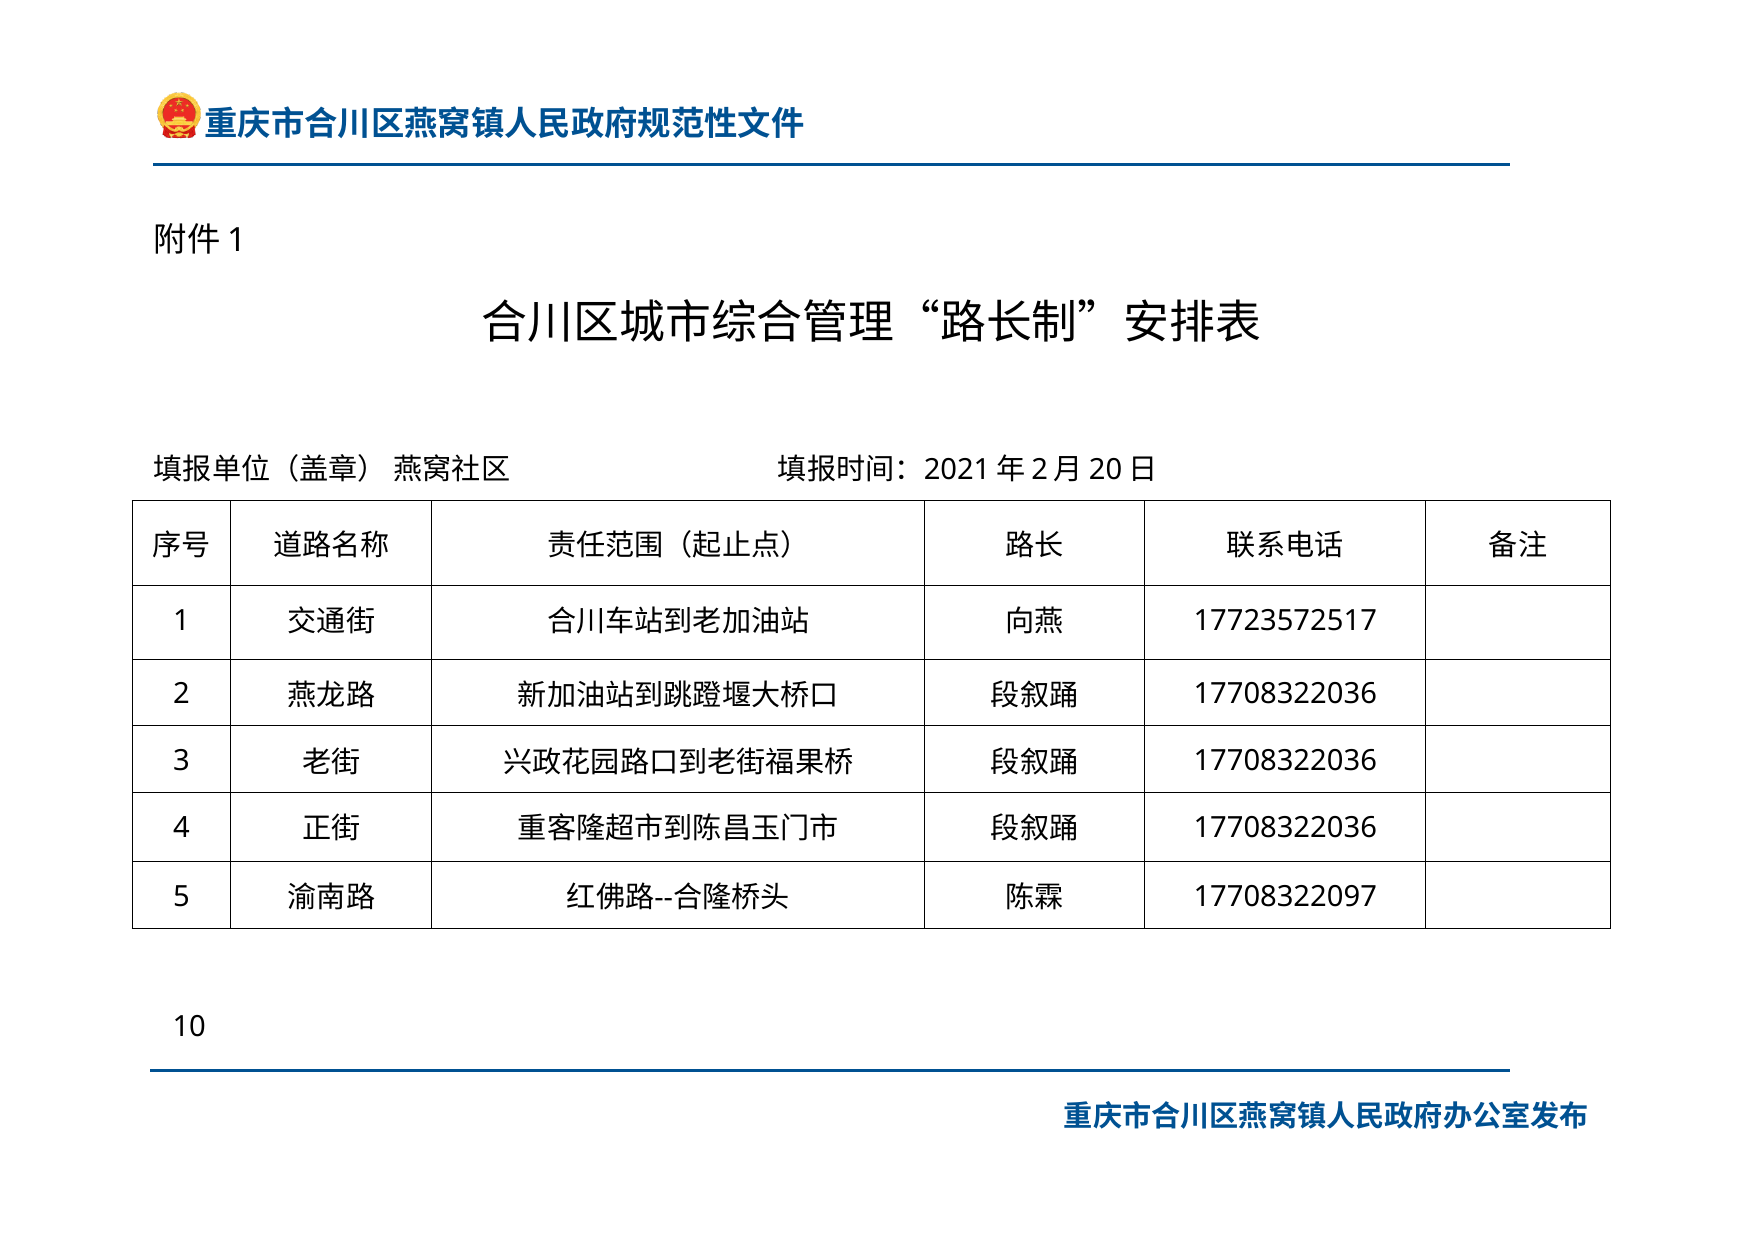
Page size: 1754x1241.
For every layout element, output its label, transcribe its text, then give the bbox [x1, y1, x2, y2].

table_header 路长 [925, 501, 1144, 585]
table_cell 3 [133, 726, 230, 792]
text 填报单位（盖章） 燕窝社区 填报时间：2021年2月20日 [153, 434, 1589, 500]
table_header 责任范围（起止点） [432, 501, 924, 585]
table_cell 新加油站到跳蹬堰大桥口 [432, 660, 924, 725]
table_cell [1426, 793, 1610, 861]
table_cell 重客隆超市到陈昌玉门市 [432, 793, 924, 861]
table_cell 老街 [231, 726, 431, 792]
table_cell 17723572517 [1145, 586, 1425, 658]
table_cell 1 [133, 586, 230, 658]
table_cell [1426, 586, 1610, 658]
table_cell 段叙踊 [925, 726, 1144, 792]
table_cell 陈霖 [925, 862, 1144, 928]
table_cell 5 [133, 862, 230, 928]
table_cell 17708322097 [1145, 862, 1425, 928]
table_header 备注 [1426, 501, 1610, 585]
table_cell 4 [133, 793, 230, 861]
table_cell [1426, 660, 1610, 725]
table_cell 17708322036 [1145, 793, 1425, 861]
table_cell 向燕 [925, 586, 1144, 658]
text 附件1 [153, 204, 1589, 269]
table_cell 合川车站到老加油站 [432, 586, 924, 658]
table_cell 兴政花园路口到老街福果桥 [432, 726, 924, 792]
table_cell 渝南路 [231, 862, 431, 928]
table_cell 段叙踊 [925, 793, 1144, 861]
table_cell 交通街 [231, 586, 431, 658]
table_cell 17708322036 [1145, 726, 1425, 792]
text 合川区城市综合管理“路长制”安排表 [153, 269, 1589, 368]
table_cell 燕龙路 [231, 660, 431, 725]
table_cell [1426, 726, 1610, 792]
table_cell 2 [133, 660, 230, 725]
table_cell 段叙踊 [925, 660, 1144, 725]
picture [153, 90, 205, 142]
table_cell [1426, 862, 1610, 928]
table_header 序号 [133, 501, 230, 585]
table_cell 正街 [231, 793, 431, 861]
table_cell 红佛路--合隆桥头 [432, 862, 924, 928]
table_header 联系电话 [1145, 501, 1425, 585]
table_cell 17708322036 [1145, 660, 1425, 725]
table_header 道路名称 [231, 501, 431, 585]
